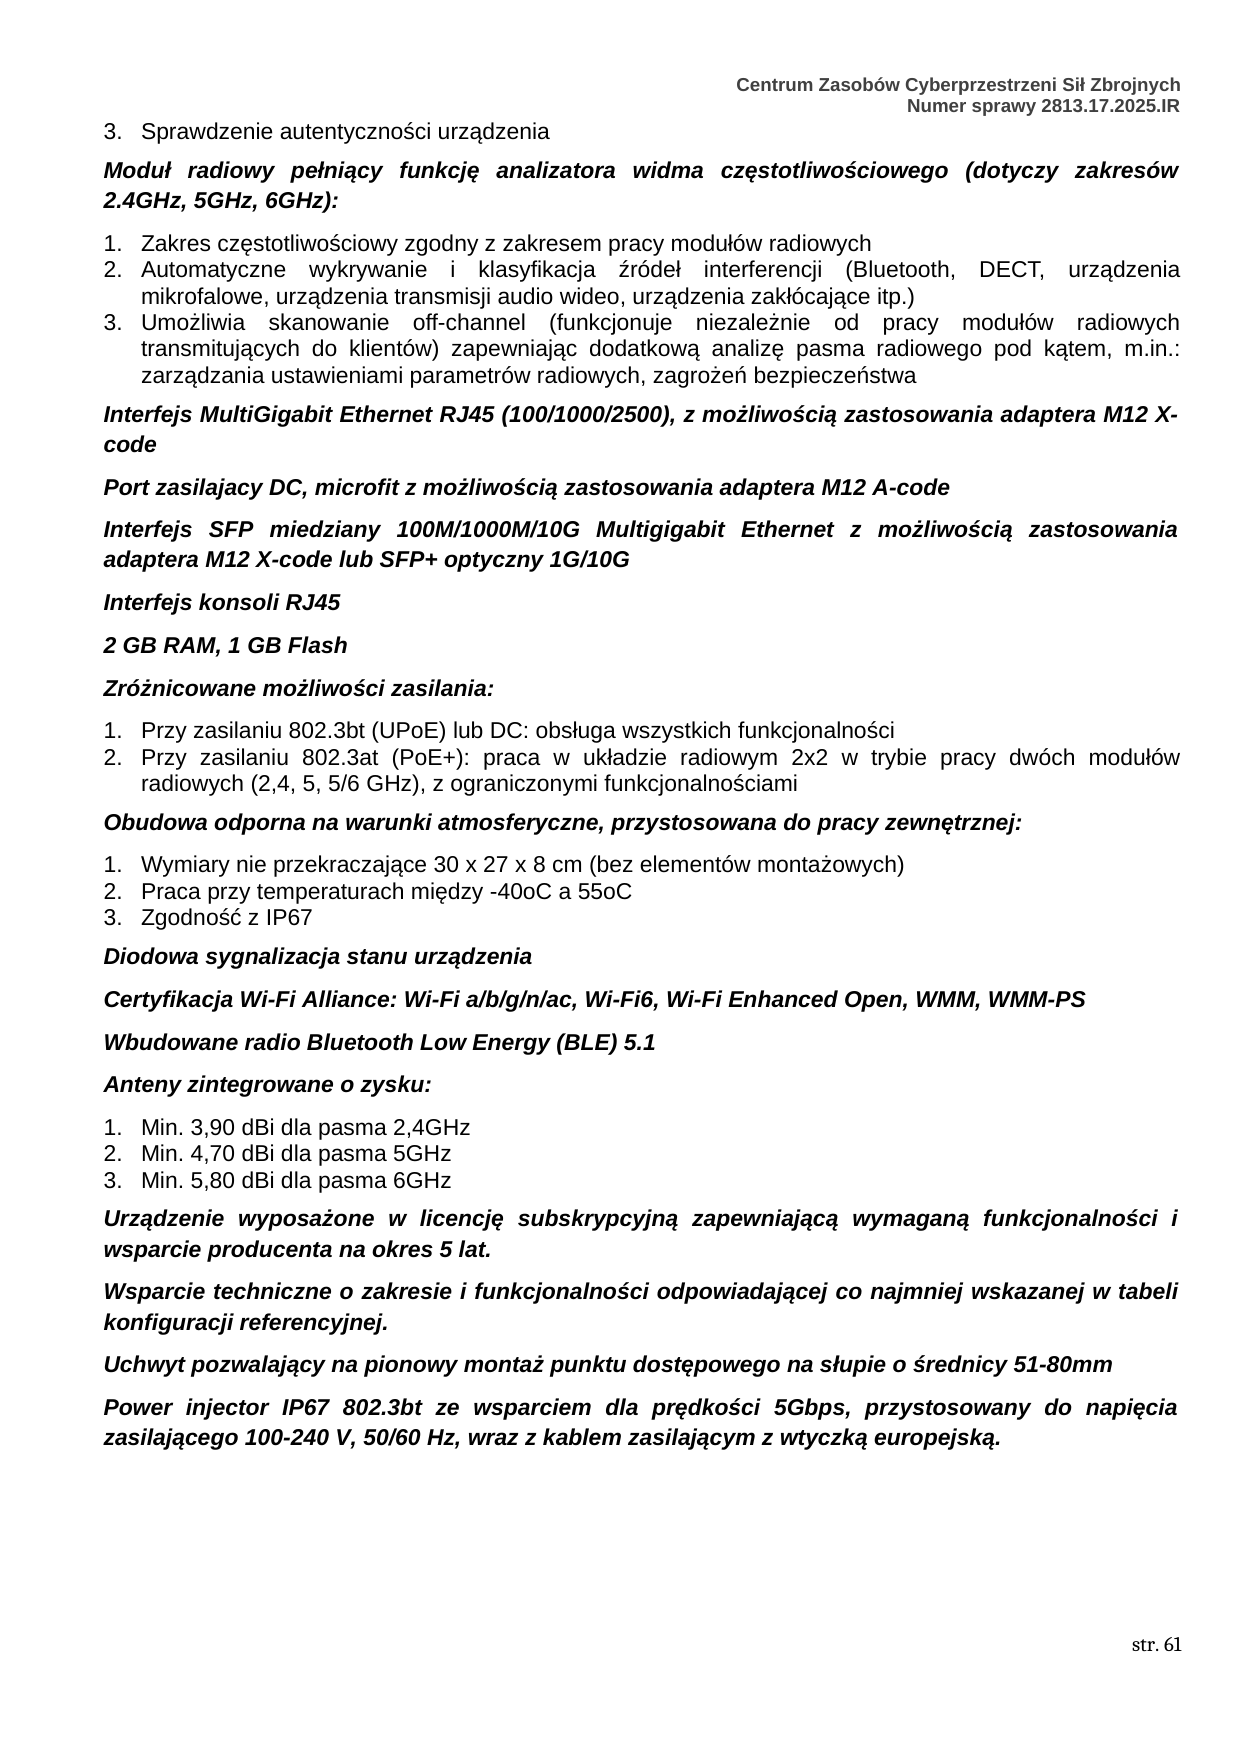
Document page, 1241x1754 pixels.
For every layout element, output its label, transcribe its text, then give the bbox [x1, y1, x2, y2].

list Min. 5,80 dBi dla pasma 6GHz [103, 1167, 1181, 1193]
text 2 GB RAM, 1 GB Flash [103, 632, 1181, 658]
list Przy zasilaniu 802.3bt (UPoE) lub DC: obsługa wszystkich funkcjonalności [103, 717, 1181, 743]
text Interfejs MultiGigabit Ethernet RJ45 (100/1000/2500), z możliwością zastosowania adaptera M12 X-code [103, 401, 1181, 457]
text Obudowa odporna na warunki atmosferyczne, przystosowana do pracy zewnętrznej: [103, 809, 1181, 835]
text Port zasilajacy DC, microfit z możliwością zastosowania adaptera M12 A-code [103, 473, 1181, 500]
text Moduł radiowy pełniący funkcję analizatora widma częstotliwościowego (dotyczy zakresów 2.4GHz, 5GHz, 6GHz): [103, 157, 1181, 213]
text Urządzenie wyposażone w licencję subskrypcyjną zapewniającą wymaganą funkcjonalności i wsparcie producenta na okres 5 lat. [103, 1205, 1181, 1262]
list Umożliwia skanowanie off-channel (funkcjonuje niezależnie od pracy modułów radiowych transmitujących do klientów) zapewniając dodatkową analizę pasma radiowego pod kątem, m.in.: zarządzania ustawieniami parametrów radiowych, zagrożeń bezpieczeństwa [103, 309, 1181, 388]
list Wymiary nie przekraczające 30 x 27 x 8 cm (bez elementów montażowych) [103, 851, 1181, 878]
text Zróżnicowane możliwości zasilania: [103, 674, 1181, 701]
list Min. 4,70 dBi dla pasma 5GHz [103, 1140, 1181, 1167]
text Anteny zintegrowane o zysku: [103, 1071, 1181, 1097]
list Zgodność z IP67 [103, 904, 1181, 931]
text Uchwyt pozwalający na pionowy montaż punktu dostępowego na słupie o średnicy 51-80mm [103, 1351, 1181, 1378]
text Interfejs konsoli RJ45 [103, 589, 1181, 615]
text Power injector IP67 802.3bt ze wsparciem dla prędkości 5Gbps, przystosowany do napięcia zasilającego 100-240 V, 50/60 Hz, wraz z kablem zasilającym z wtyczką europejską. [103, 1394, 1181, 1451]
list Przy zasilaniu 802.3at (PoE+): praca w układzie radiowym 2x2 w trybie pracy dwóch modułów radiowych (2,4, 5, 5/6 GHz), z ograniczonymi funkcjonalnościami [103, 743, 1181, 796]
list Sprawdzenie autentyczności urządzenia [103, 118, 1181, 144]
text Wsparcie techniczne o zakresie i funkcjonalności odpowiadającej co najmniej wskazanej w tabeli konfiguracji referencyjnej. [103, 1278, 1181, 1335]
list Min. 3,90 dBi dla pasma 2,4GHz [103, 1114, 1181, 1140]
text Certyfikacja Wi-Fi Alliance: Wi-Fi a/b/g/n/ac, Wi-Fi6, Wi-Fi Enhanced Open, WMM, WMM-PS [103, 986, 1181, 1012]
text Diodowa sygnalizacja stanu urządzenia [103, 943, 1181, 969]
list Zakres częstotliwościowy zgodny z zakresem pracy modułów radiowych [103, 230, 1181, 256]
text Interfejs SFP miedziany 100M/1000M/10G Multigigabit Ethernet z możliwością zastosowania adaptera M12 X-code lub SFP+ optyczny 1G/10G [103, 516, 1181, 573]
text Wbudowane radio Bluetooth Low Energy (BLE) 5.1 [103, 1028, 1181, 1055]
list Automatyczne wykrywanie i klasyfikacja źródeł interferencji (Bluetooth, DECT, urządzenia mikrofalowe, urządzenia transmisji audio wideo, urządzenia zakłócające itp.) [103, 256, 1181, 309]
list Praca przy temperaturach między -40oC a 55oC [103, 878, 1181, 904]
